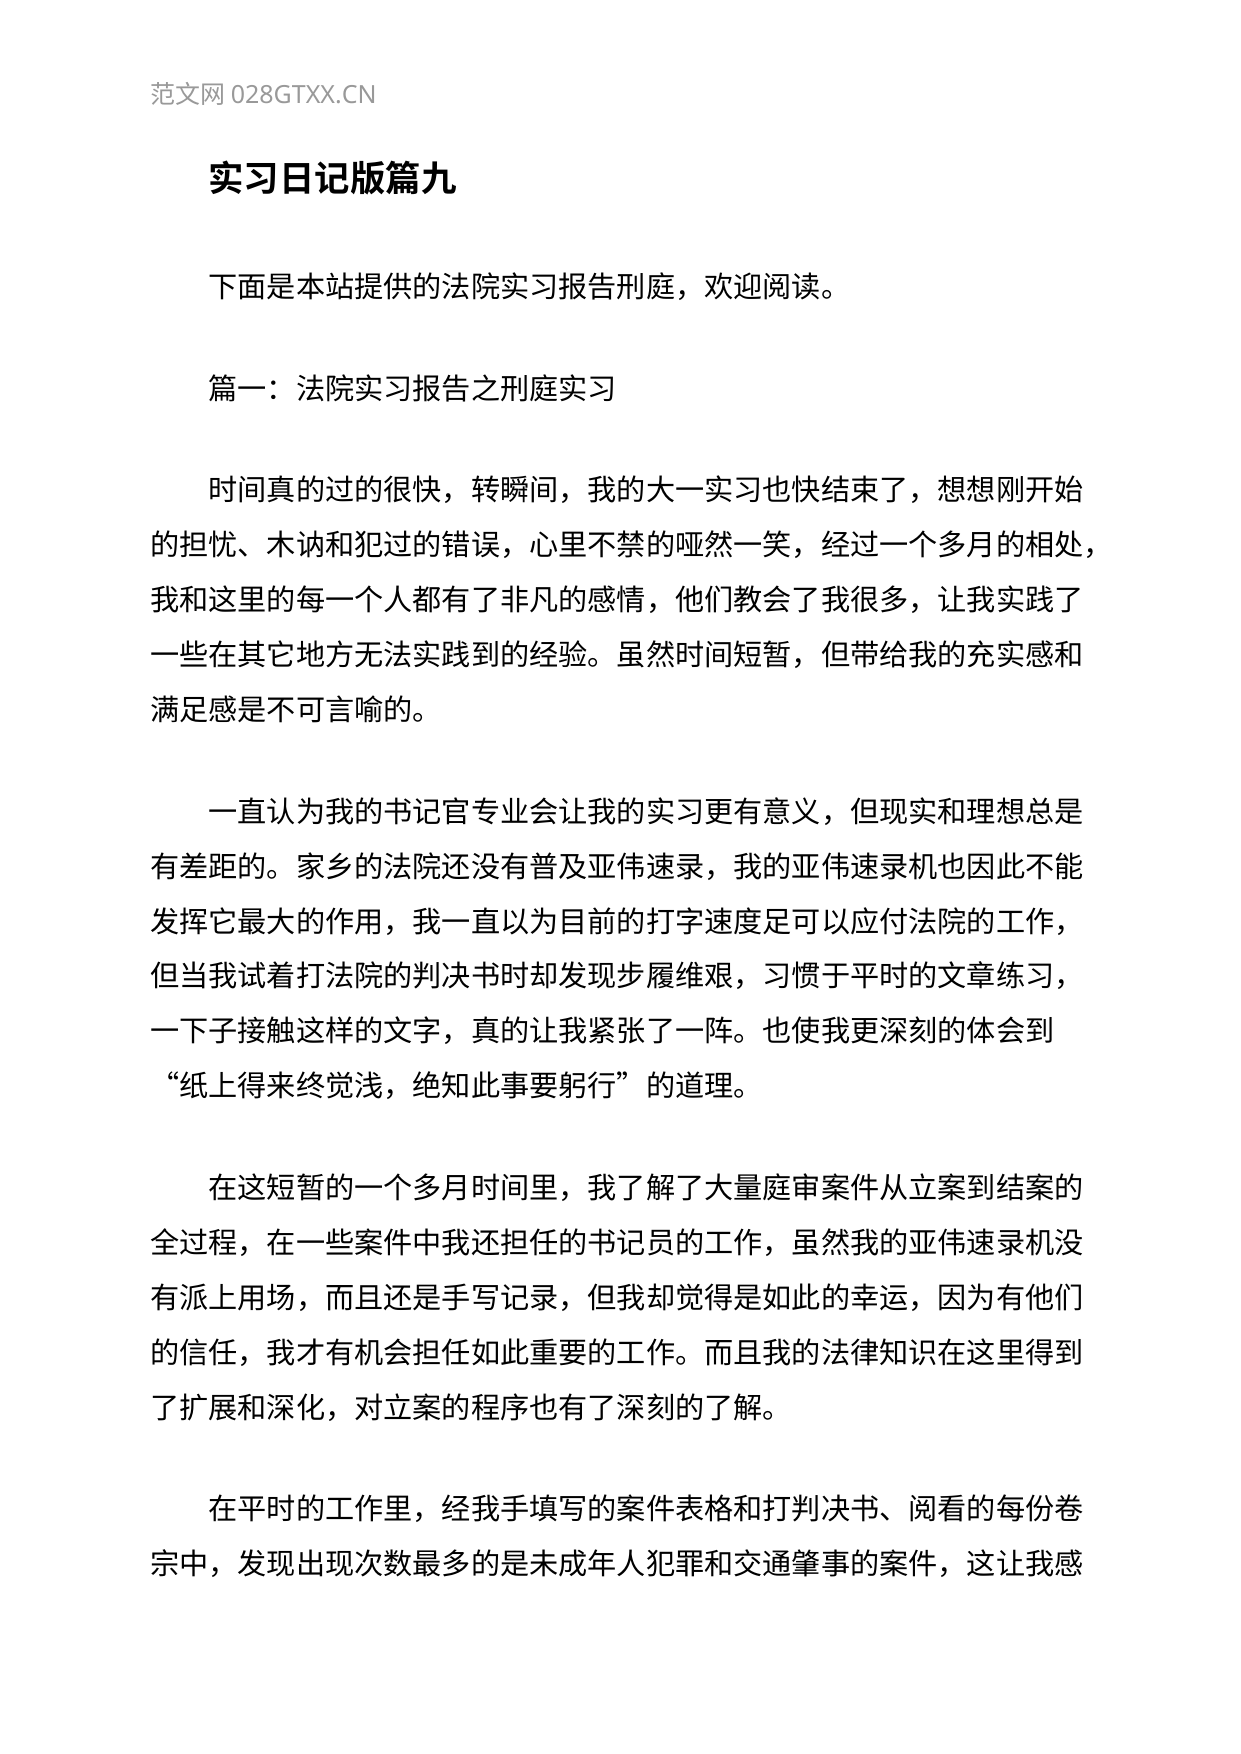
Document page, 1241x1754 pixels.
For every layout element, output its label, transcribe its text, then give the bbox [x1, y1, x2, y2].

text 时间真的过的很快，转瞬间，我的大一实习也快结束了，想想刚开始的担忧、木讷和犯过的错误，心里不禁的哑然一笑，经过一个多月的相处，我和这里的每一个人都有了非凡的感情，他们教会了我很多，让我实践了一些在其它地方无法实践到的经验。虽然时间短暂，但带给我的充实感和满足感是不可言喻的。 [150, 467, 1090, 729]
text 在这短暂的一个多月时间里，我了解了大量庭审案件从立案到结案的全过程，在一些案件中我还担任的书记员的工作，虽然我的亚伟速录机没有派上用场，而且还是手写记录，但我却觉得是如此的幸运，因为有他们的信任，我才有机会担任如此重要的工作。而且我的法律知识在这里得到了扩展和深化，对立案的程序也有了深刻的了解。 [150, 1164, 1090, 1426]
text 实习日记版篇九 [150, 150, 1090, 201]
text 下面是本站提供的法院实习报告刑庭，欢迎阅读。 [150, 263, 1090, 306]
text 篇一：法院实习报告之刑庭实习 [150, 365, 1090, 407]
text 一直认为我的书记官专业会让我的实习更有意义，但现实和理想总是有差距的。家乡的法院还没有普及亚伟速录，我的亚伟速录机也因此不能发挥它最大的作用，我一直以为目前的打字速度足可以应付法院的工作，但当我试着打法院的判决书时却发现步履维艰，习惯于平时的文章练习，一下子接触这样的文字，真的让我紧张了一阵。也使我更深刻的体会到“纸上得来终觉浅，绝知此事要躬行”的道理。 [150, 788, 1090, 1105]
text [150, 1486, 1090, 1583]
